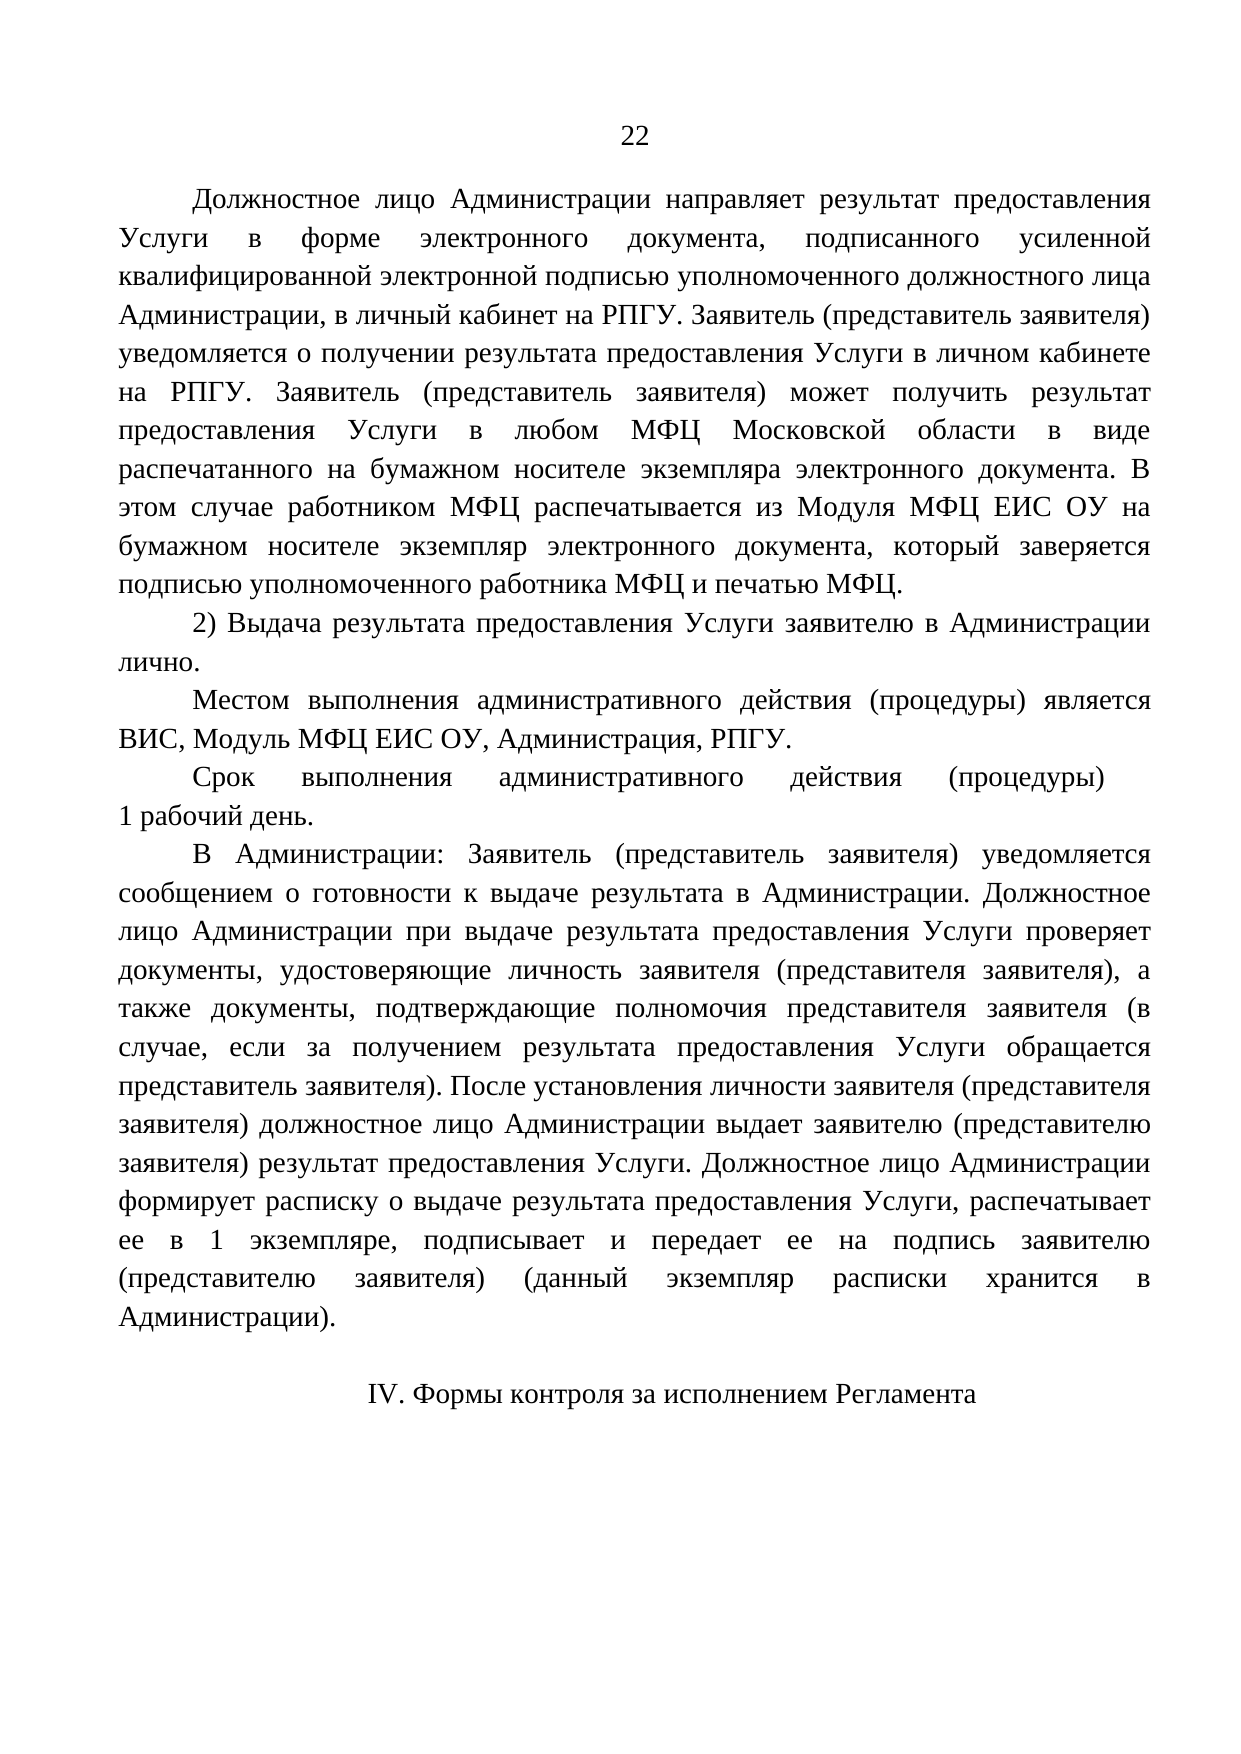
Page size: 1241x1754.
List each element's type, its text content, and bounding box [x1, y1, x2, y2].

text 2) Выдача результата предоставления Услуги заявителю в Администрации лично. [118, 605, 1152, 677]
text Срок выполнения административного действия (процедуры) 1 рабочий день. [118, 759, 1152, 831]
text Местом выполнения административного действия (процедуры) является ВИС, Модуль МФЦ ЕИС ОУ, Администрация, РПГУ. [118, 682, 1152, 754]
text Должностное лицо Администрации направляет результат предоставления Услуги в форме электронного документа, подписанного усиленной квалифицированной электронной подписью уполномоченного должностного лица Администрации, в личный кабинет на РПГУ. Заявитель (представитель заявителя) уведомляется о получении результата предоставления Услуги в личном кабинете на РПГУ. Заявитель (представитель заявителя) может получить результат предоставления Услуги в любом МФЦ Московской области в виде распечатанного на бумажном носителе экземпляра электронного документа. В этом случае работником МФЦ распечатывается из Модуля МФЦ ЕИС ОУ на бумажном носителе экземпляр электронного документа, который заверяется подписью уполномоченного работника МФЦ и печатью МФЦ. [118, 181, 1152, 600]
text IV. Формы контроля за исполнением Регламента [118, 1376, 1152, 1409]
text В Администрации: Заявитель (представитель заявителя) уведомляется сообщением о готовности к выдаче результата в Администрации. Должностное лицо Администрации при выдаче результата предоставления Услуги проверяет документы, удостоверяющие личность заявителя (представителя заявителя), а также документы, подтверждающие полномочия представителя заявителя (в случае, если за получением результата предоставления Услуги обращается представитель заявителя). После установления личности заявителя (представителя заявителя) должностное лицо Администрации выдает заявителю (представителю заявителя) результат предоставления Услуги. Должностное лицо Администрации формирует расписку о выдаче результата предоставления Услуги, распечатывает ее в 1 экземпляре, подписывает и передает ее на подпись заявителю (представителю заявителя) (данный экземпляр расписки хранится в Администрации). [118, 836, 1152, 1332]
